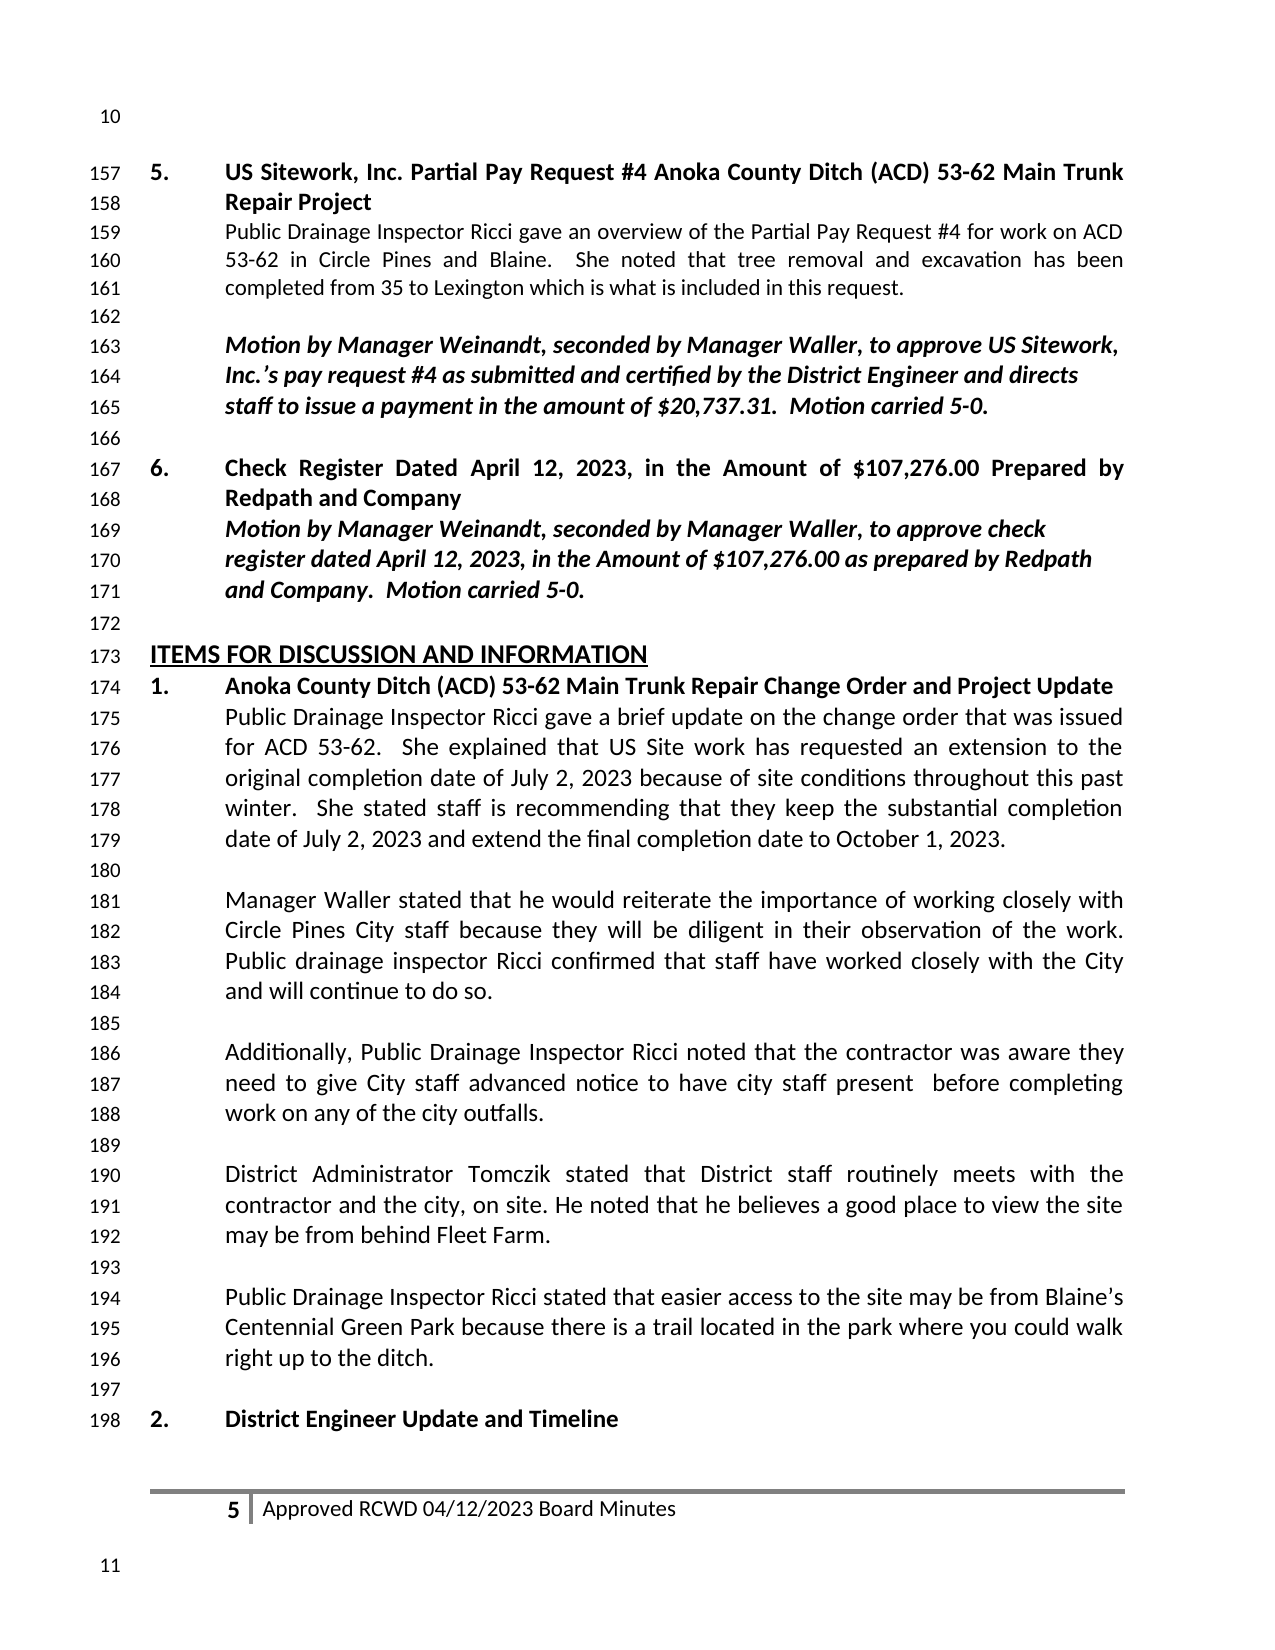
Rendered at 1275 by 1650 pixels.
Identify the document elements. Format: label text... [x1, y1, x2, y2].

list Anoka County Ditch (ACD) 53-62 Main Trunk Repair Change Order and Project Update [150, 670, 1125, 701]
list District Engineer Update and Timeline [150, 1403, 1125, 1433]
list Check Register Dated April 12, 2023, in the Amount of $107,276.00 Prepared by Redpath and Company [150, 452, 1125, 513]
text District Administrator Tomczik stated that District staff routinely meets with the contractor and the city, on site. He noted that he believes a good place to view the site may be from behind Fleet Farm. [225, 1159, 1125, 1250]
text ITEMS FOR DISCUSSION AND INFORMATION [150, 637, 1125, 670]
list US Sitework, Inc. Partial Pay Request #4 Anoka County Ditch (ACD) 53-62 Main Trunk Repair Project [150, 156, 1125, 217]
text Public Drainage Inspector Ricci stated that easier access to the site may be from Blaine’s Centennial Green Park because there is a trail located in the park where you could walk right up to the ditch. [225, 1281, 1125, 1372]
text Public Drainage Inspector Ricci gave an overview of the Partial Pay Request #4 for work on ACD 53-62 in Circle Pines and Blaine. She noted that tree removal and excavation has been completed from 35 to Lexington which is what is included in this request. [225, 217, 1125, 301]
text Motion by Manager Weinandt, seconded by Manager Waller, to approve check register dated April 12, 2023, in the Amount of $107,276.00 as prepared by Redpath and Company. Motion carried 5-0. [225, 513, 1125, 604]
text Motion by Manager Weinandt, seconded by Manager Waller, to approve US Sitework, Inc.’s pay request #4 as submitted and certified by the District Engineer and directs staff to issue a payment in the amount of $20,737.31. Motion carried 5-0. [225, 329, 1125, 420]
text Additionally, Public Drainage Inspector Ricci noted that the contractor was aware they need to give City staff advanced notice to have city staff present before completing work on any of the city outfalls. [225, 1037, 1125, 1128]
text Public Drainage Inspector Ricci gave a brief update on the change order that was issued for ACD 53-62. She explained that US Site work has requested an extension to the original completion date of July 2, 2023 because of site conditions throughout this past winter. She stated staff is recommending that they keep the substantial completion date of July 2, 2023 and extend the final completion date to October 1, 2023. [225, 701, 1125, 853]
text Manager Waller stated that he would reiterate the importance of working closely with Circle Pines City staff because they will be diligent in their observation of the work. Public drainage inspector Ricci confirmed that staff have worked closely with the City and will continue to do so. [225, 884, 1125, 1006]
